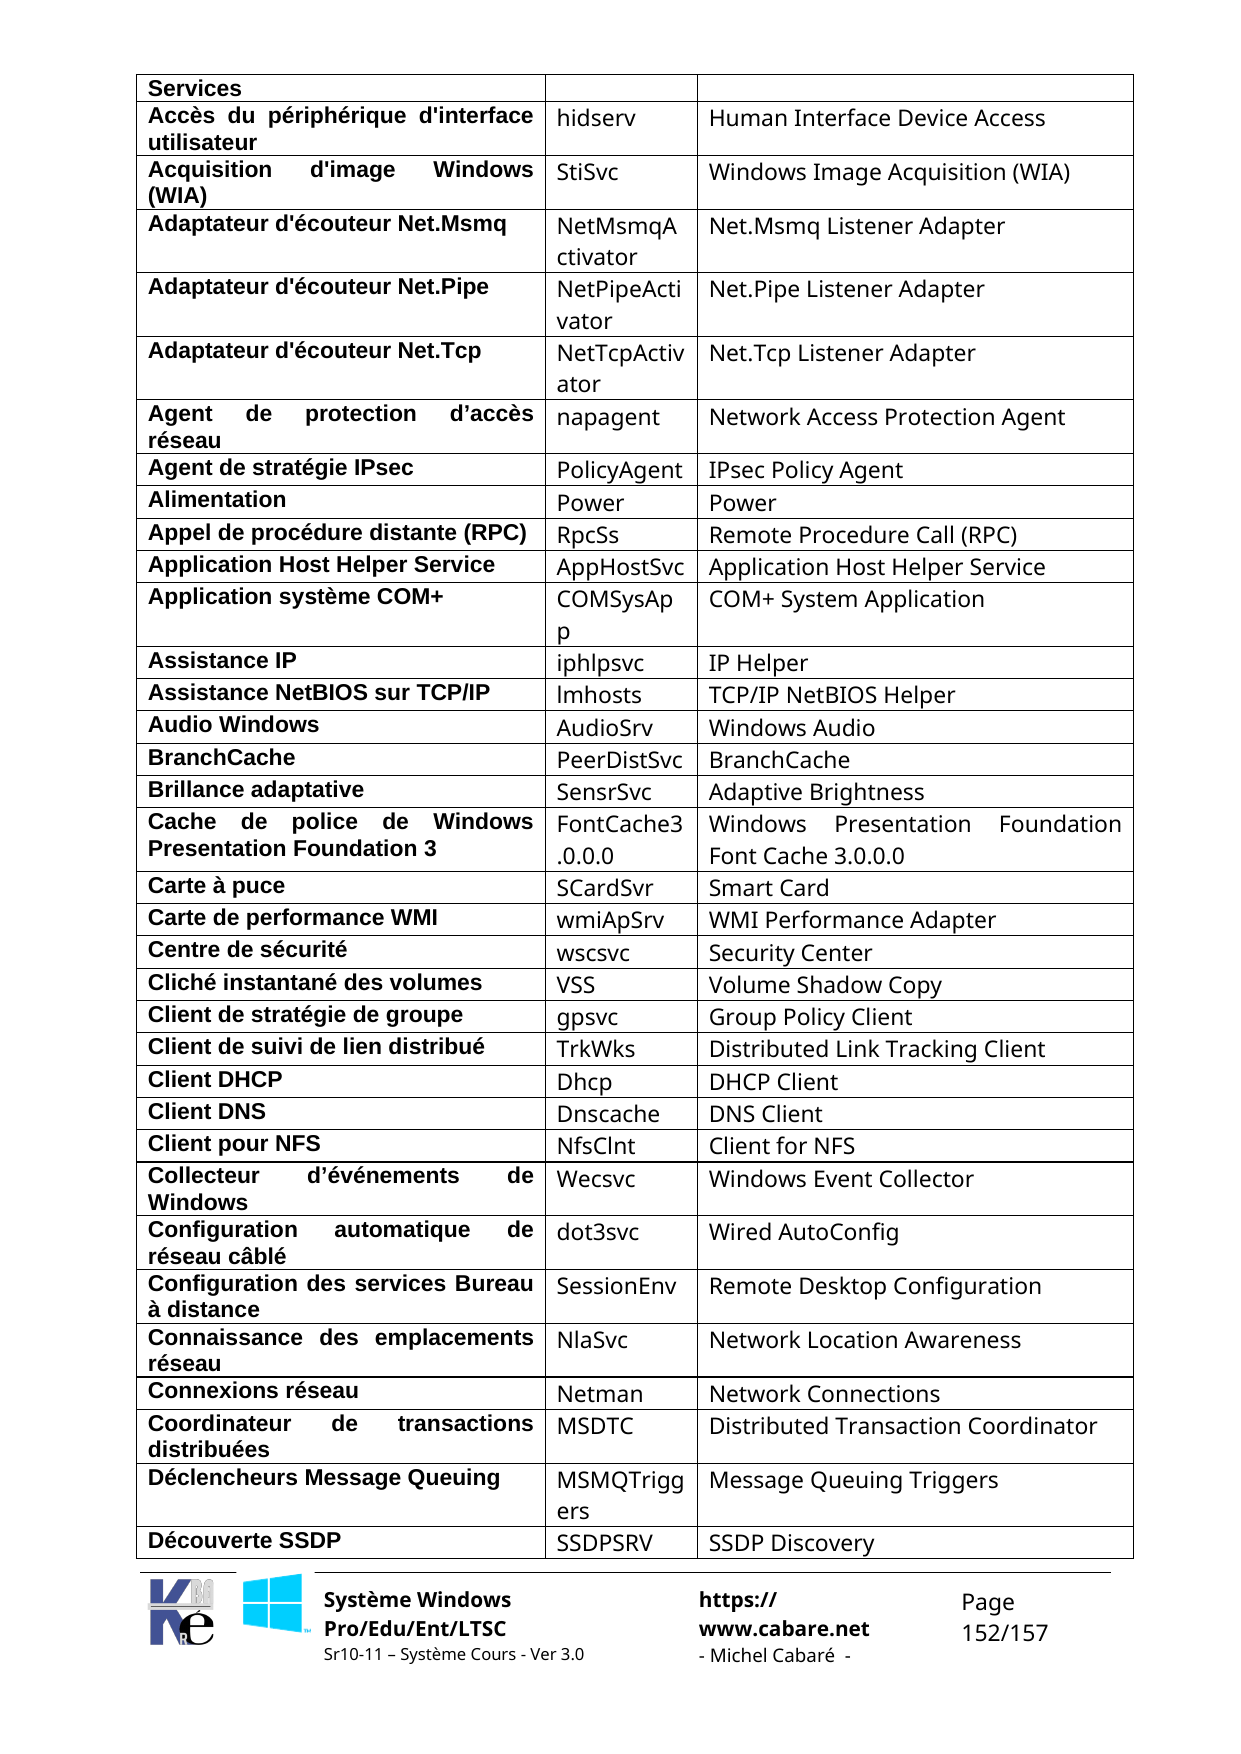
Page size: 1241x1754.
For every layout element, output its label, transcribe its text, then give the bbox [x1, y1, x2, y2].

table_header Noms Longs - Gestionnaire de Services [137, 75, 545, 101]
table_cell Adaptive Brightness [698, 776, 1133, 807]
table_cell Coordinateur de transactions distribuées [137, 1410, 545, 1462]
table_cell MSDTC [546, 1410, 697, 1462]
table_cell Agent de protection d’accès réseau [137, 400, 545, 453]
table_cell IP Helper [698, 647, 1133, 678]
table_cell Application Host Helper Service [137, 551, 545, 582]
table_cell Accès du périphérique d'interface utilisateur [137, 102, 545, 155]
table_cell lmhosts [546, 679, 697, 710]
table_cell wmiApSrv [546, 904, 697, 935]
table_cell Dhcp [546, 1066, 697, 1097]
table_cell Human Interface Device Access [698, 102, 1133, 155]
table_cell Net.Pipe Listener Adapter [698, 273, 1133, 336]
table_cell SensrSvc [546, 776, 697, 807]
table_cell Client for NFS [698, 1130, 1133, 1161]
table_cell PeerDistSvc [546, 744, 697, 775]
table_cell Network Access Protection Agent [698, 400, 1133, 453]
table_cell Collecteur d’événements de Windows [137, 1163, 545, 1215]
table_cell Security Center [698, 936, 1133, 968]
table_cell Power [546, 486, 697, 518]
table_cell Remote Desktop Configuration [698, 1270, 1133, 1323]
table_cell hidserv [546, 102, 697, 155]
table_cell Power [698, 486, 1133, 518]
table_cell BranchCache [698, 744, 1133, 775]
table_cell Agent de stratégie IPsec [137, 454, 545, 485]
table_cell TrkWks [546, 1033, 697, 1064]
table_cell Centre de sécurité [137, 936, 545, 968]
picture [236, 1572, 315, 1637]
table_cell Carte à puce [137, 872, 545, 903]
table_cell AppHostSvc [546, 551, 697, 582]
table_cell IPsec Policy Agent [698, 454, 1133, 485]
table_cell Appel de procédure distante (RPC) [137, 519, 545, 550]
table_cell WMI Performance Adapter [698, 904, 1133, 935]
table_cell COMSysApp [546, 583, 697, 646]
table_cell Client pour NFS [137, 1130, 545, 1161]
table_cell VSS [546, 969, 697, 1000]
table_cell PolicyAgent [546, 454, 697, 485]
table_cell DNS Client [698, 1098, 1133, 1129]
table_cell NetMsmqActivator [546, 210, 697, 272]
table_cell Adaptateur d'écouteur Net.Msmq [137, 210, 545, 272]
table_cell Network Connections [698, 1378, 1133, 1409]
table_cell Windows Event Collector [698, 1163, 1133, 1215]
table_cell Net.Msmq Listener Adapter [698, 210, 1133, 272]
table_cell Client DNS [137, 1098, 545, 1129]
table_cell Message Queuing Triggers [698, 1464, 1133, 1526]
table_cell Windows Image Acquisition (WIA) [698, 156, 1133, 209]
table_cell Alimentation [137, 486, 545, 518]
table_cell TCP/IP NetBIOS Helper [698, 679, 1133, 710]
table_cell NetTcpActivator [546, 337, 697, 399]
table_cell Connexions réseau [137, 1378, 545, 1409]
table_cell Wecsvc [546, 1163, 697, 1215]
table_cell RpcSs [546, 519, 697, 550]
table_cell Assistance IP [137, 647, 545, 678]
table_cell AudioSrv [546, 711, 697, 743]
table_cell Acquisition d'image Windows (WIA) [137, 156, 545, 209]
table_cell SSDPSRV [546, 1527, 697, 1558]
table_header Nom court [546, 75, 697, 101]
table_cell Dnscache [546, 1098, 697, 1129]
table_cell NfsClnt [546, 1130, 697, 1161]
table_cell Connaissance des emplacements réseau [137, 1324, 545, 1376]
table_cell Client de stratégie de groupe [137, 1001, 545, 1032]
table_header LONG NAME [698, 75, 1133, 101]
table_cell Configuration automatique de réseau câblé [137, 1216, 545, 1269]
table_cell Adaptateur d'écouteur Net.Pipe [137, 273, 545, 336]
table_cell Wired AutoConfig [698, 1216, 1133, 1269]
table_cell Client de suivi de lien distribué [137, 1033, 545, 1064]
table_cell Déclencheurs Message Queuing [137, 1464, 545, 1526]
table_cell napagent [546, 400, 697, 453]
table_cell Network Location Awareness [698, 1324, 1133, 1376]
table_cell iphlpsvc [546, 647, 697, 678]
table_cell SessionEnv [546, 1270, 697, 1323]
table_cell Assistance NetBIOS sur TCP/IP [137, 679, 545, 710]
table_cell Windows Presentation Foundation Font Cache 3.0.0.0 [698, 808, 1133, 871]
table_cell BranchCache [137, 744, 545, 775]
table_cell Netman [546, 1378, 697, 1409]
table_cell Découverte SSDP [137, 1527, 545, 1558]
picture [147, 1579, 214, 1645]
table_cell Net.Tcp Listener Adapter [698, 337, 1133, 399]
table_cell COM+ System Application [698, 583, 1133, 646]
table_cell Remote Procedure Call (RPC) [698, 519, 1133, 550]
table_cell DHCP Client [698, 1066, 1133, 1097]
table_cell Distributed Transaction Coordinator [698, 1410, 1133, 1462]
table_cell Volume Shadow Copy [698, 969, 1133, 1000]
table_cell NlaSvc [546, 1324, 697, 1376]
table_cell Cliché instantané des volumes [137, 969, 545, 1000]
table_cell Client DHCP [137, 1066, 545, 1097]
table_cell Smart Card [698, 872, 1133, 903]
table_cell Audio Windows [137, 711, 545, 743]
table_cell Group Policy Client [698, 1001, 1133, 1032]
table_cell Application système COM+ [137, 583, 545, 646]
table_cell Carte de performance WMI [137, 904, 545, 935]
table_cell dot3svc [546, 1216, 697, 1269]
table_cell MSMQTriggers [546, 1464, 697, 1526]
table_cell Configuration des services Bureau à distance [137, 1270, 545, 1323]
table_cell FontCache3.0.0.0 [546, 808, 697, 871]
table_cell Cache de police de Windows Presentation Foundation 3 [137, 808, 545, 871]
table_cell Adaptateur d'écouteur Net.Tcp [137, 337, 545, 399]
table_cell SCardSvr [546, 872, 697, 903]
table_cell NetPipeActivator [546, 273, 697, 336]
table_cell Distributed Link Tracking Client [698, 1033, 1133, 1064]
table_cell SSDP Discovery [698, 1527, 1133, 1558]
table_cell gpsvc [546, 1001, 697, 1032]
table_cell Brillance adaptative [137, 776, 545, 807]
table_cell wscsvc [546, 936, 697, 968]
table_cell Application Host Helper Service [698, 551, 1133, 582]
table_cell StiSvc [546, 156, 697, 209]
table_cell Windows Audio [698, 711, 1133, 743]
